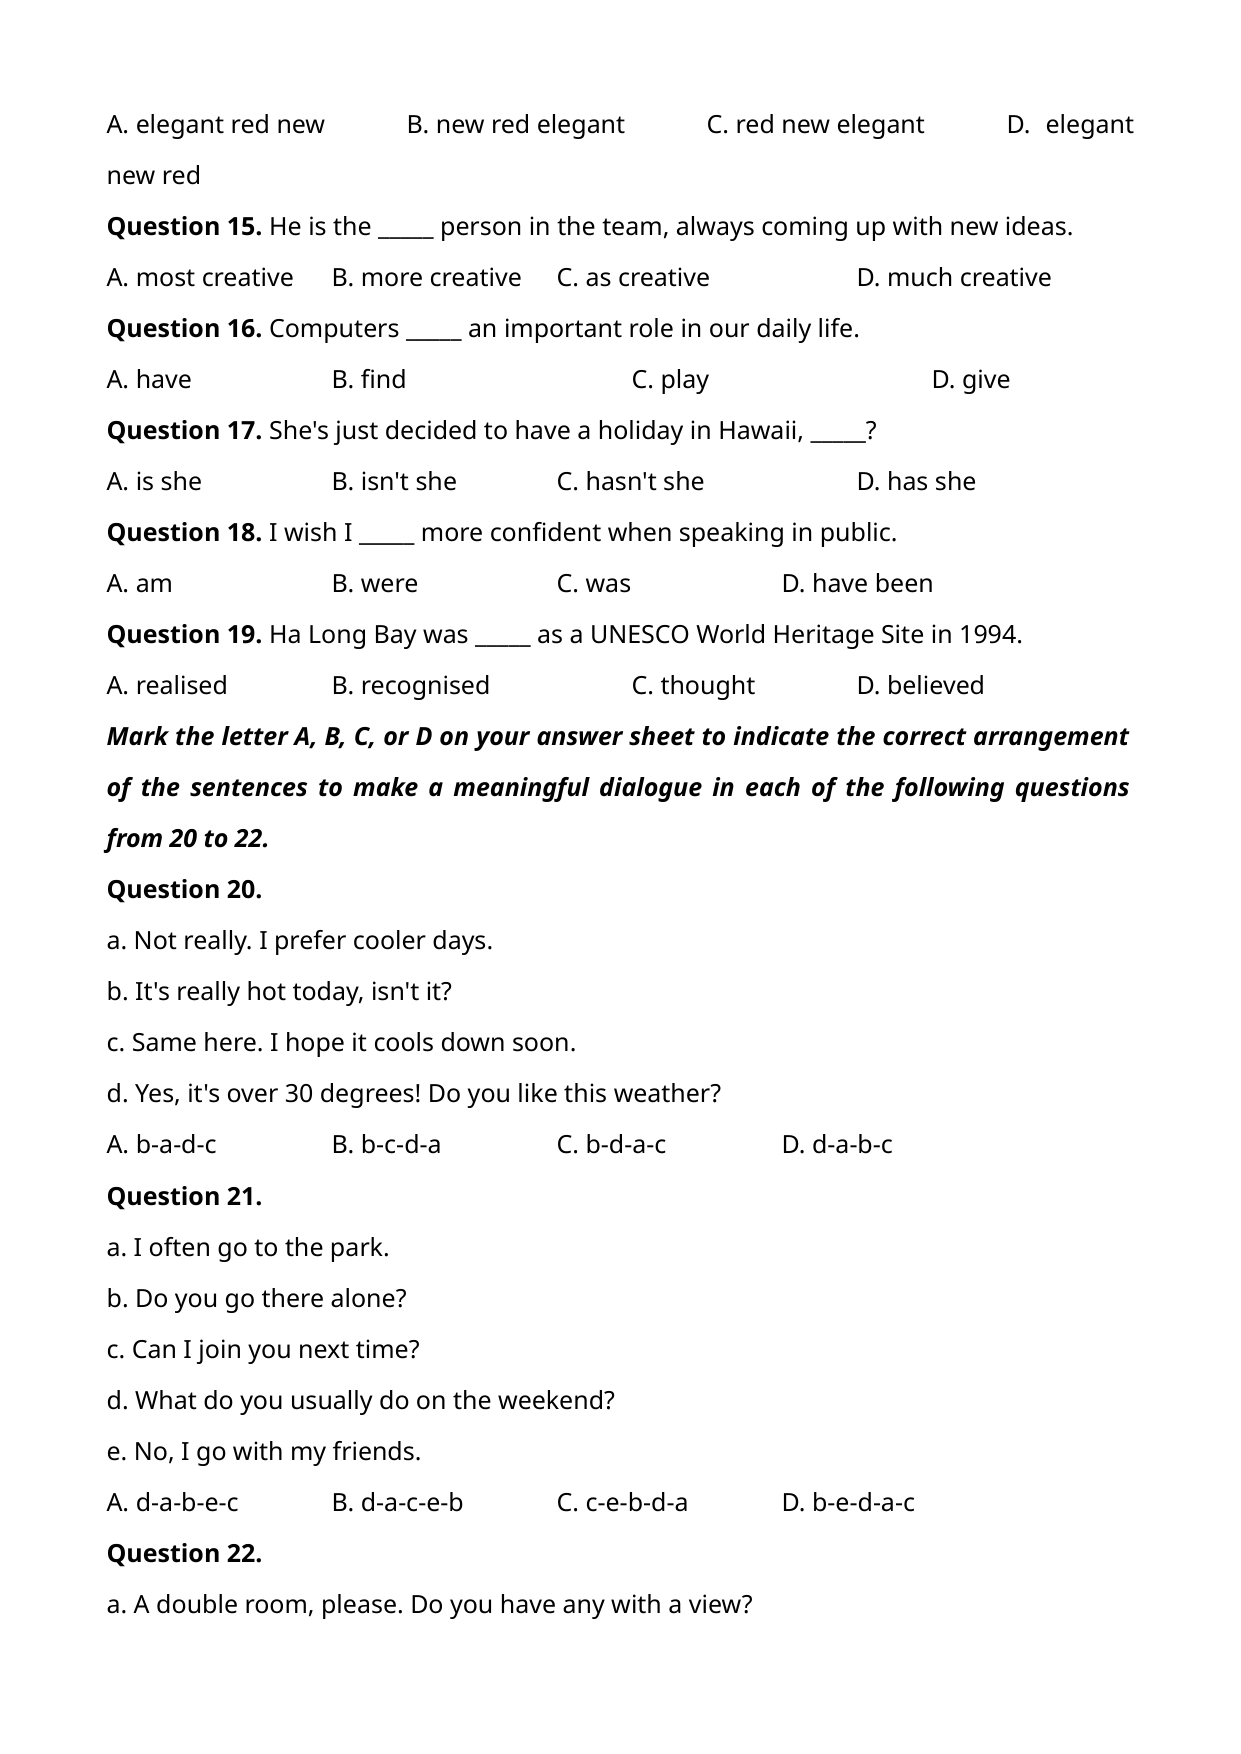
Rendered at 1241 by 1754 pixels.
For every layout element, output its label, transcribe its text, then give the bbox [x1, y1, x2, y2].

text Question 22. [106, 1536, 1134, 1569]
text b. It's really hot today, isn't it? [106, 974, 1134, 1008]
text c. Same here. I hope it cools down soon. [106, 1025, 1134, 1059]
text Question 16. Computers _____ an important role in our daily life. [106, 311, 1134, 344]
text Question 15. He is the _____ person in the team, always coming up with new ideas. [106, 208, 1134, 242]
text d. Yes, it's over 30 degrees! Do you like this weather? [106, 1076, 1134, 1110]
text d. What do you usually do on the weekend? [106, 1382, 1134, 1416]
text Question 17. She's just decided to have a holiday in Hawaii, _____? [106, 413, 1134, 447]
text A. realised B. recognised C. thought D. believed [106, 668, 1134, 702]
text Mark the letter A, B, C, or D on your answer sheet to indicate the correct arrangement of the sentences to make a meaningful dialogue in each of the following questions from 20 to 22. [106, 719, 1134, 855]
text a. Not really. I prefer cooler days. [106, 923, 1134, 957]
text a. I often go to the park. [106, 1229, 1134, 1263]
text e. No, I go with my friends. [106, 1433, 1134, 1467]
text a. A double room, please. Do you have any with a view? [106, 1587, 1134, 1621]
text A. is she B. isn't she C. hasn't she D. has she [106, 464, 1134, 498]
text A. am B. were C. was D. have been [106, 566, 1134, 600]
text A. b-a-d-c B. b-c-d-a C. b-d-a-c D. d-a-b-c [106, 1127, 1134, 1161]
text Question 20. [106, 872, 1134, 906]
text c. Can I join you next time? [106, 1331, 1134, 1365]
text Question 19. Ha Long Bay was _____ as a UNESCO World Heritage Site in 1994. [106, 617, 1134, 651]
text A. d-a-b-e-c B. d-a-c-e-b C. c-e-b-d-a D. b-e-d-a-c [106, 1484, 1134, 1518]
text A. elegant red new B. new red elegant C. red new elegant D. elegant new red [106, 106, 1134, 191]
text Question 21. [106, 1178, 1134, 1212]
text b. Do you go there alone? [106, 1280, 1134, 1314]
text A. have B. find C. play D. give [106, 362, 1134, 396]
text Question 18. I wish I _____ more confident when speaking in public. [106, 515, 1134, 549]
text A. most creative B. more creative C. as creative D. much creative [106, 259, 1134, 293]
